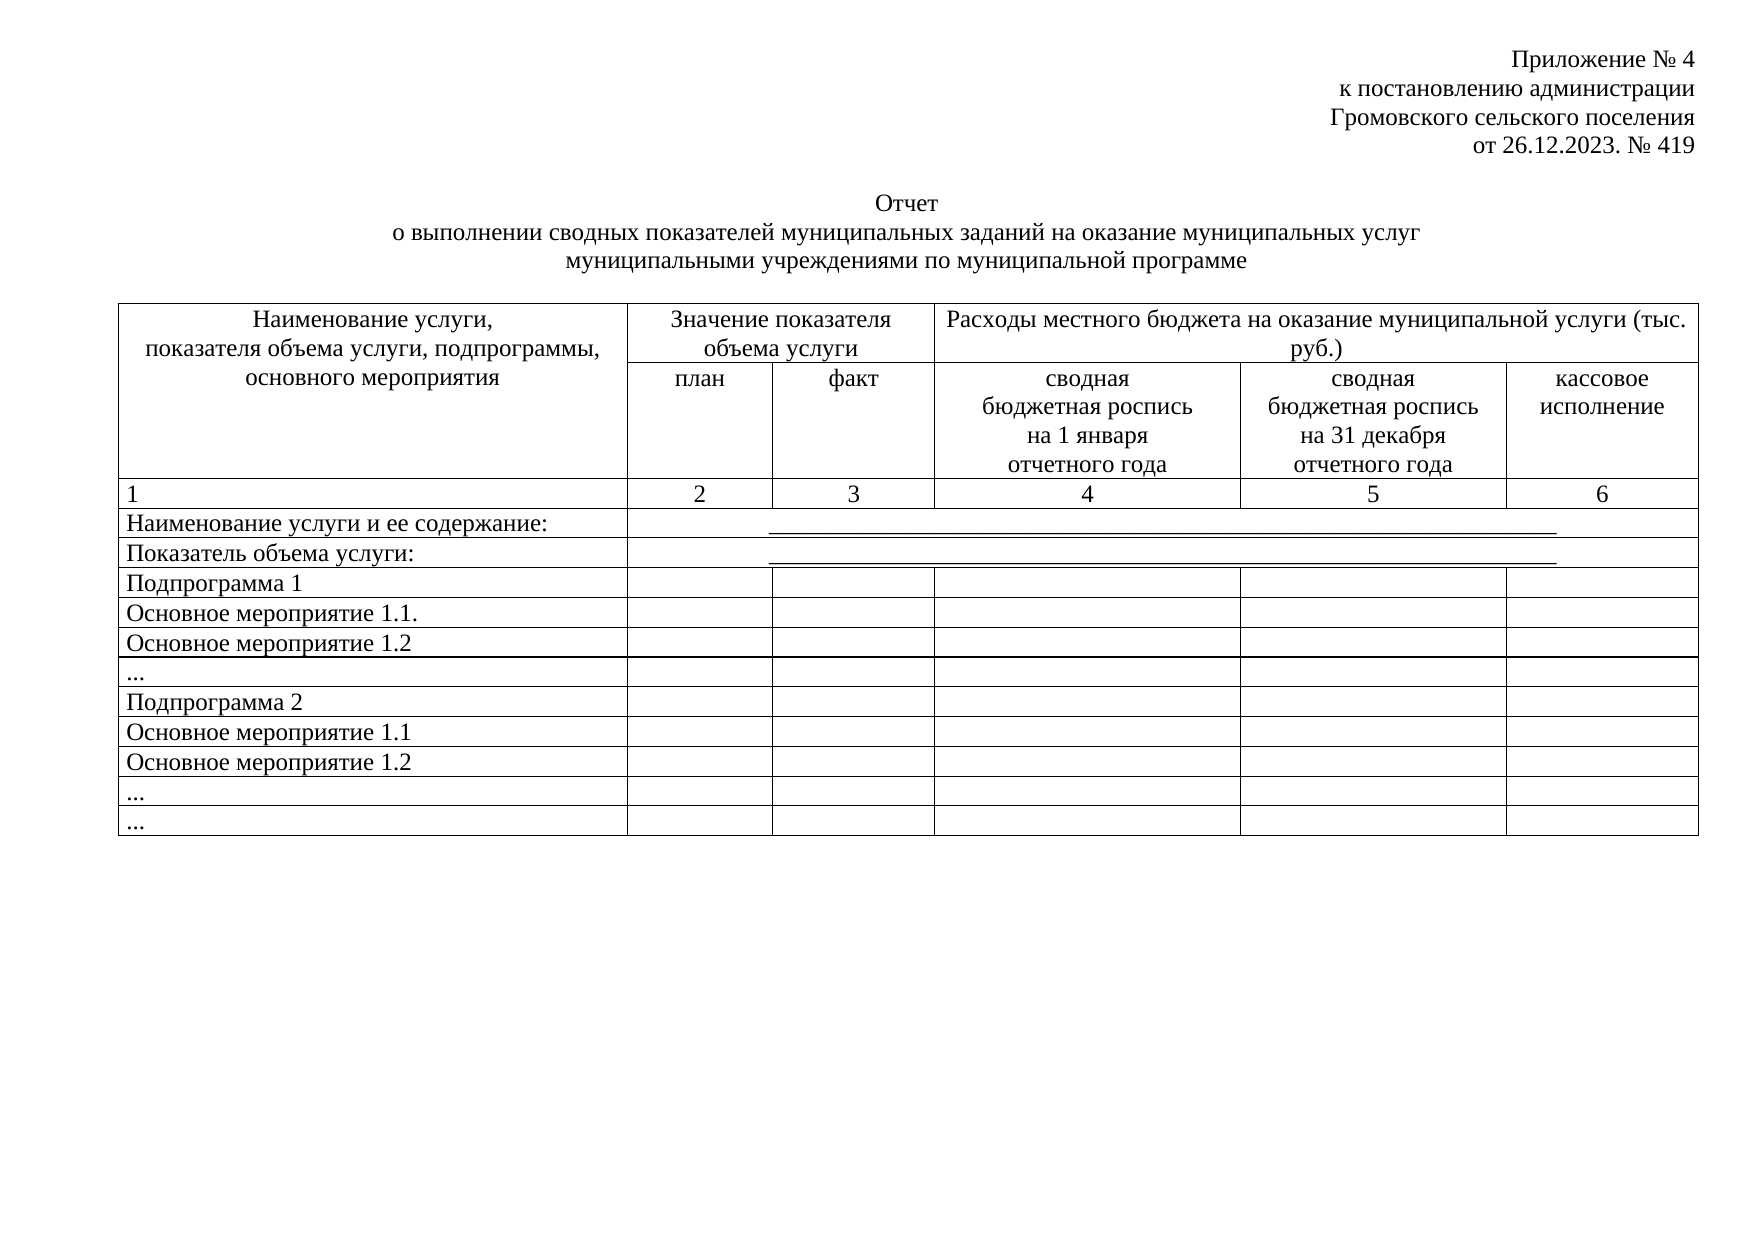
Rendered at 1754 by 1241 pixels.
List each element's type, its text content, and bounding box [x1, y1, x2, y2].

table_cell [1241, 806, 1506, 835]
table_cell Наименование услуги и ее содержание: [119, 509, 627, 537]
table_cell [935, 717, 1240, 746]
table_cell Показатель объема услуги: [119, 538, 627, 567]
table_cell [773, 658, 934, 686]
table_header Значение показателя объема услуги [628, 304, 934, 362]
table_cell Подпрограмма 1 [119, 568, 627, 597]
table_cell Основное мероприятие 1.2 [119, 747, 627, 776]
table_cell [628, 598, 772, 627]
table_cell 2 [628, 479, 772, 507]
table_cell [935, 747, 1240, 776]
table_cell _______________________________________________________________ [628, 509, 1698, 537]
table_cell [628, 747, 772, 776]
table_cell [628, 658, 772, 686]
table_cell [1241, 628, 1506, 656]
text к постановлению администрации [118, 73, 1695, 102]
table_cell [935, 687, 1240, 716]
table_cell [628, 687, 772, 716]
table_cell [1507, 658, 1698, 686]
table_cell 6 [1507, 479, 1698, 507]
table_cell [935, 777, 1240, 805]
table_cell [773, 747, 934, 776]
table_cell 5 [1241, 479, 1506, 507]
table_cell ... [119, 658, 627, 686]
table_cell [935, 658, 1240, 686]
table_header Наименование услуги, показателя объема услуги, подпрограммы, основного мероприятия [119, 304, 627, 478]
table_cell 3 [773, 479, 934, 507]
table_cell [1507, 747, 1698, 776]
table_cell [773, 598, 934, 627]
table_cell [628, 806, 772, 835]
text от 26.12.2023. № 419 [118, 131, 1695, 159]
table_cell [1241, 747, 1506, 776]
table_cell [628, 717, 772, 746]
table_cell [1241, 598, 1506, 627]
table_cell [773, 568, 934, 597]
table_cell [628, 568, 772, 597]
table_cell [1241, 687, 1506, 716]
text о выполнении сводных показателей муниципальных заданий на оказание муниципальных услуг [118, 217, 1695, 246]
table_cell [1507, 806, 1698, 835]
table_cell [935, 568, 1240, 597]
table_cell Основное мероприятие 1.1 [119, 717, 627, 746]
table_cell [935, 628, 1240, 656]
table_cell [1241, 658, 1506, 686]
table_cell ... [119, 777, 627, 805]
table_cell [773, 806, 934, 835]
table_cell [1507, 717, 1698, 746]
table_cell 1 [119, 479, 627, 507]
table_cell [935, 598, 1240, 627]
table_header Расходы местного бюджета на оказание муниципальной услуги (тыс. руб.) [935, 304, 1698, 362]
table_cell [1241, 777, 1506, 805]
table_cell Основное мероприятие 1.2 [119, 628, 627, 656]
table_cell 4 [935, 479, 1240, 507]
table_cell [628, 777, 772, 805]
table_cell Подпрограмма 2 [119, 687, 627, 716]
text Отчет [118, 188, 1695, 217]
table_cell [1507, 568, 1698, 597]
table_cell [1507, 777, 1698, 805]
table_cell [773, 717, 934, 746]
table_cell [773, 687, 934, 716]
table_cell [1241, 717, 1506, 746]
table_cell [628, 628, 772, 656]
table_cell _______________________________________________________________ [628, 538, 1698, 567]
table_cell сводная бюджетная роспись на 1 января отчетного года [935, 363, 1240, 478]
table_cell план [628, 363, 772, 478]
table_cell [1507, 687, 1698, 716]
table_cell кассовое исполнение [1507, 363, 1698, 478]
table_cell факт [773, 363, 934, 478]
table_cell ... [119, 806, 627, 835]
text Громовского сельского поселения [118, 102, 1695, 131]
table_cell [1507, 628, 1698, 656]
text Приложение № 4 [118, 44, 1695, 73]
table_cell сводная бюджетная роспись на 31 декабря отчетного года [1241, 363, 1506, 478]
table_cell [773, 777, 934, 805]
table_cell [935, 806, 1240, 835]
table_cell [1507, 598, 1698, 627]
table_cell Основное мероприятие 1.1. [119, 598, 627, 627]
table_cell [1241, 568, 1506, 597]
table_cell [773, 628, 934, 656]
text муниципальными учреждениями по муниципальной программе [118, 246, 1695, 274]
